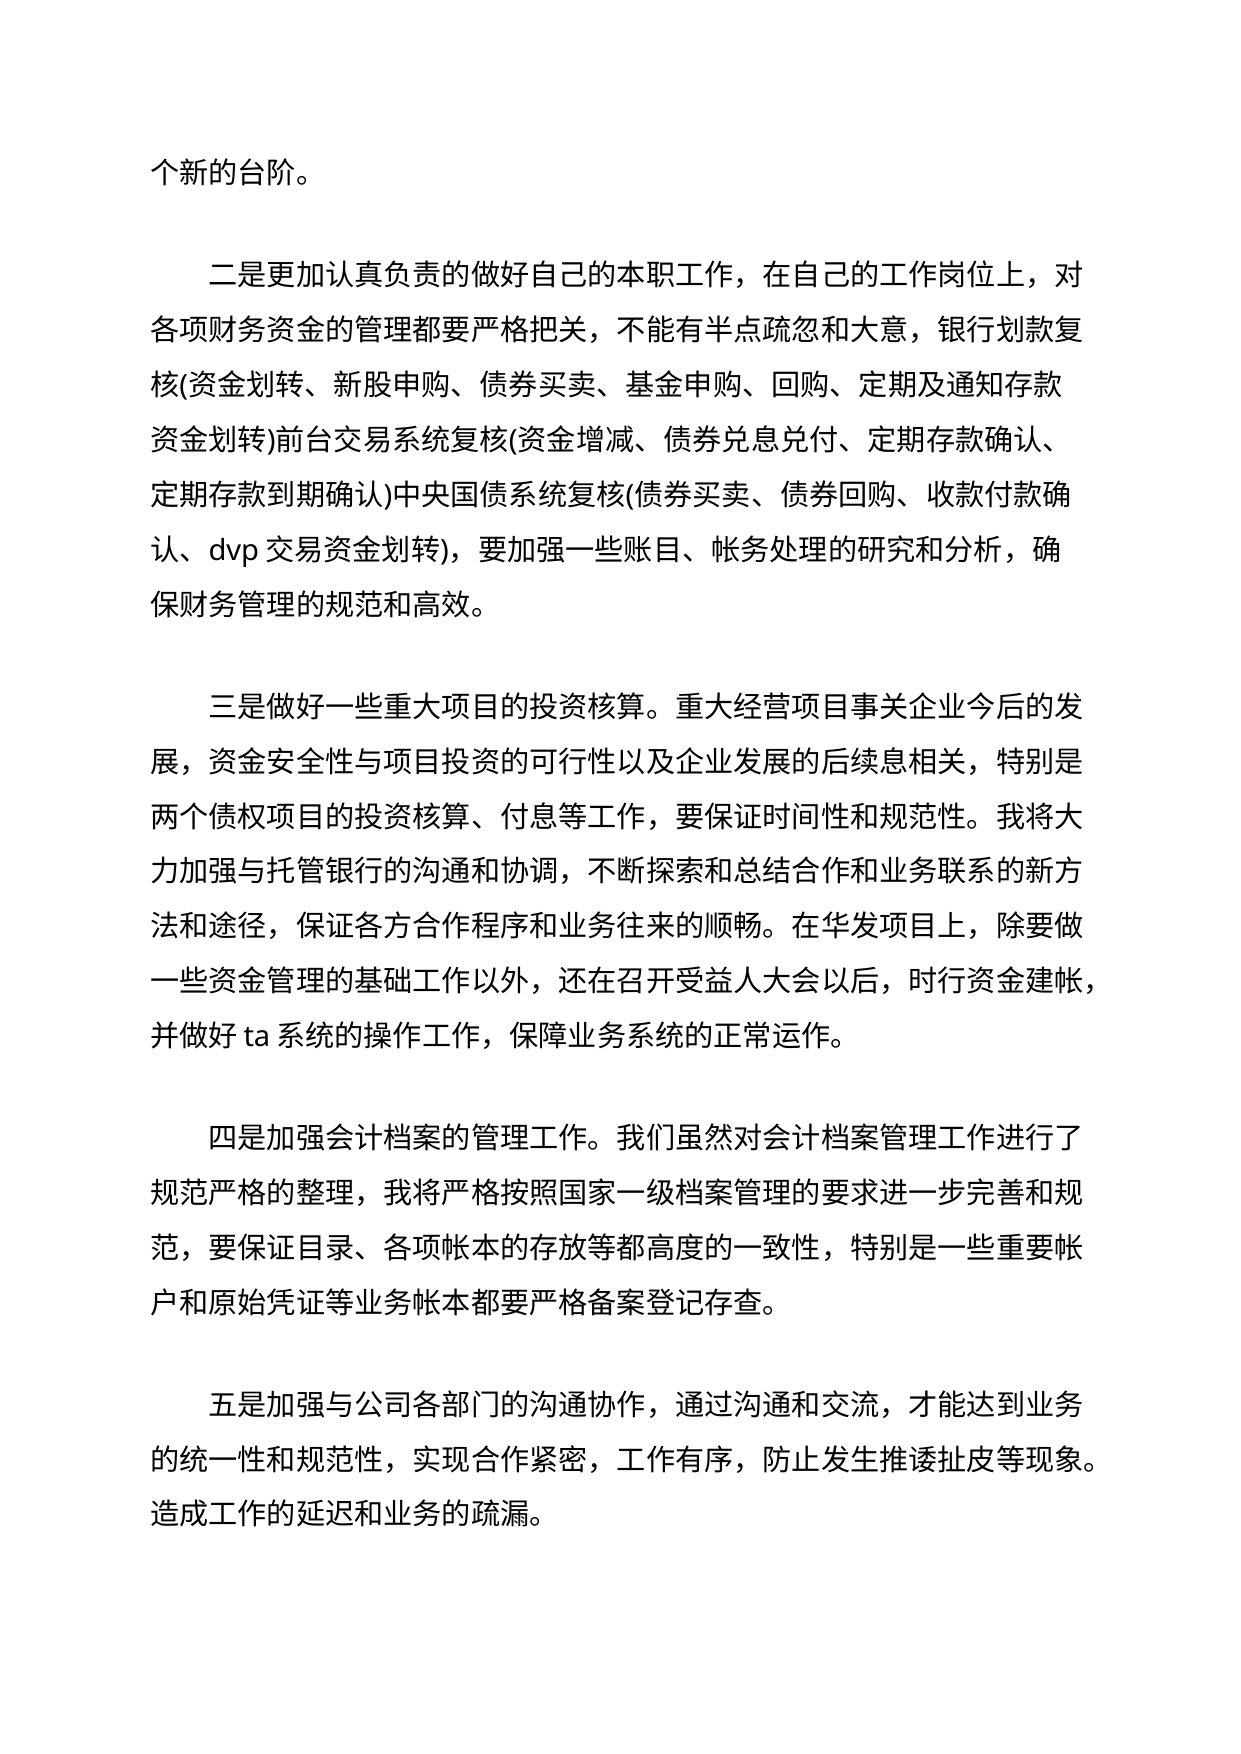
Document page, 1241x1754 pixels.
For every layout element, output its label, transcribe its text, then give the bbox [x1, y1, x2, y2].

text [150, 150, 1090, 192]
text 三是做好一些重大项目的投资核算。重大经营项目事关企业今后的发展，资金安全性与项目投资的可行性以及企业发展的后续息相关，特别是两个债权项目的投资核算、付息等工作，要保证时间性和规范性。我将大力加强与托管银行的沟通和协调，不断探索和总结合作和业务联系的新方法和途径，保证各方合作程序和业务往来的顺畅。在华发项目上，除要做一些资金管理的基础工作以外，还在召开受益人大会以后，时行资金建帐，并做好ta系统的操作工作，保障业务系统的正常运作。 [150, 683, 1090, 1055]
text 五是加强与公司各部门的沟通协作，通过沟通和交流，才能达到业务的统一性和规范性，实现合作紧密，工作有序，防止发生推诿扯皮等现象。造成工作的延迟和业务的疏漏。 [150, 1381, 1090, 1533]
text 二是更加认真负责的做好自己的本职工作，在自己的工作岗位上，对各项财务资金的管理都要严格把关，不能有半点疏忽和大意，银行划款复核(资金划转、新股申购、债券买卖、基金申购、回购、定期及通知存款资金划转)前台交易系统复核(资金增减、债券兑息兑付、定期存款确认、定期存款到期确认)中央国债系统复核(债券买卖、债券回购、收款付款确认、dvp交易资金划转)，要加强一些账目、帐务处理的研究和分析，确保财务管理的规范和高效。 [150, 252, 1090, 624]
text 四是加强会计档案的管理工作。我们虽然对会计档案管理工作进行了规范严格的整理，我将严格按照国家一级档案管理的要求进一步完善和规范，要保证目录、各项帐本的存放等都高度的一致性，特别是一些重要帐户和原始凭证等业务帐本都要严格备案登记存查。 [150, 1115, 1090, 1322]
